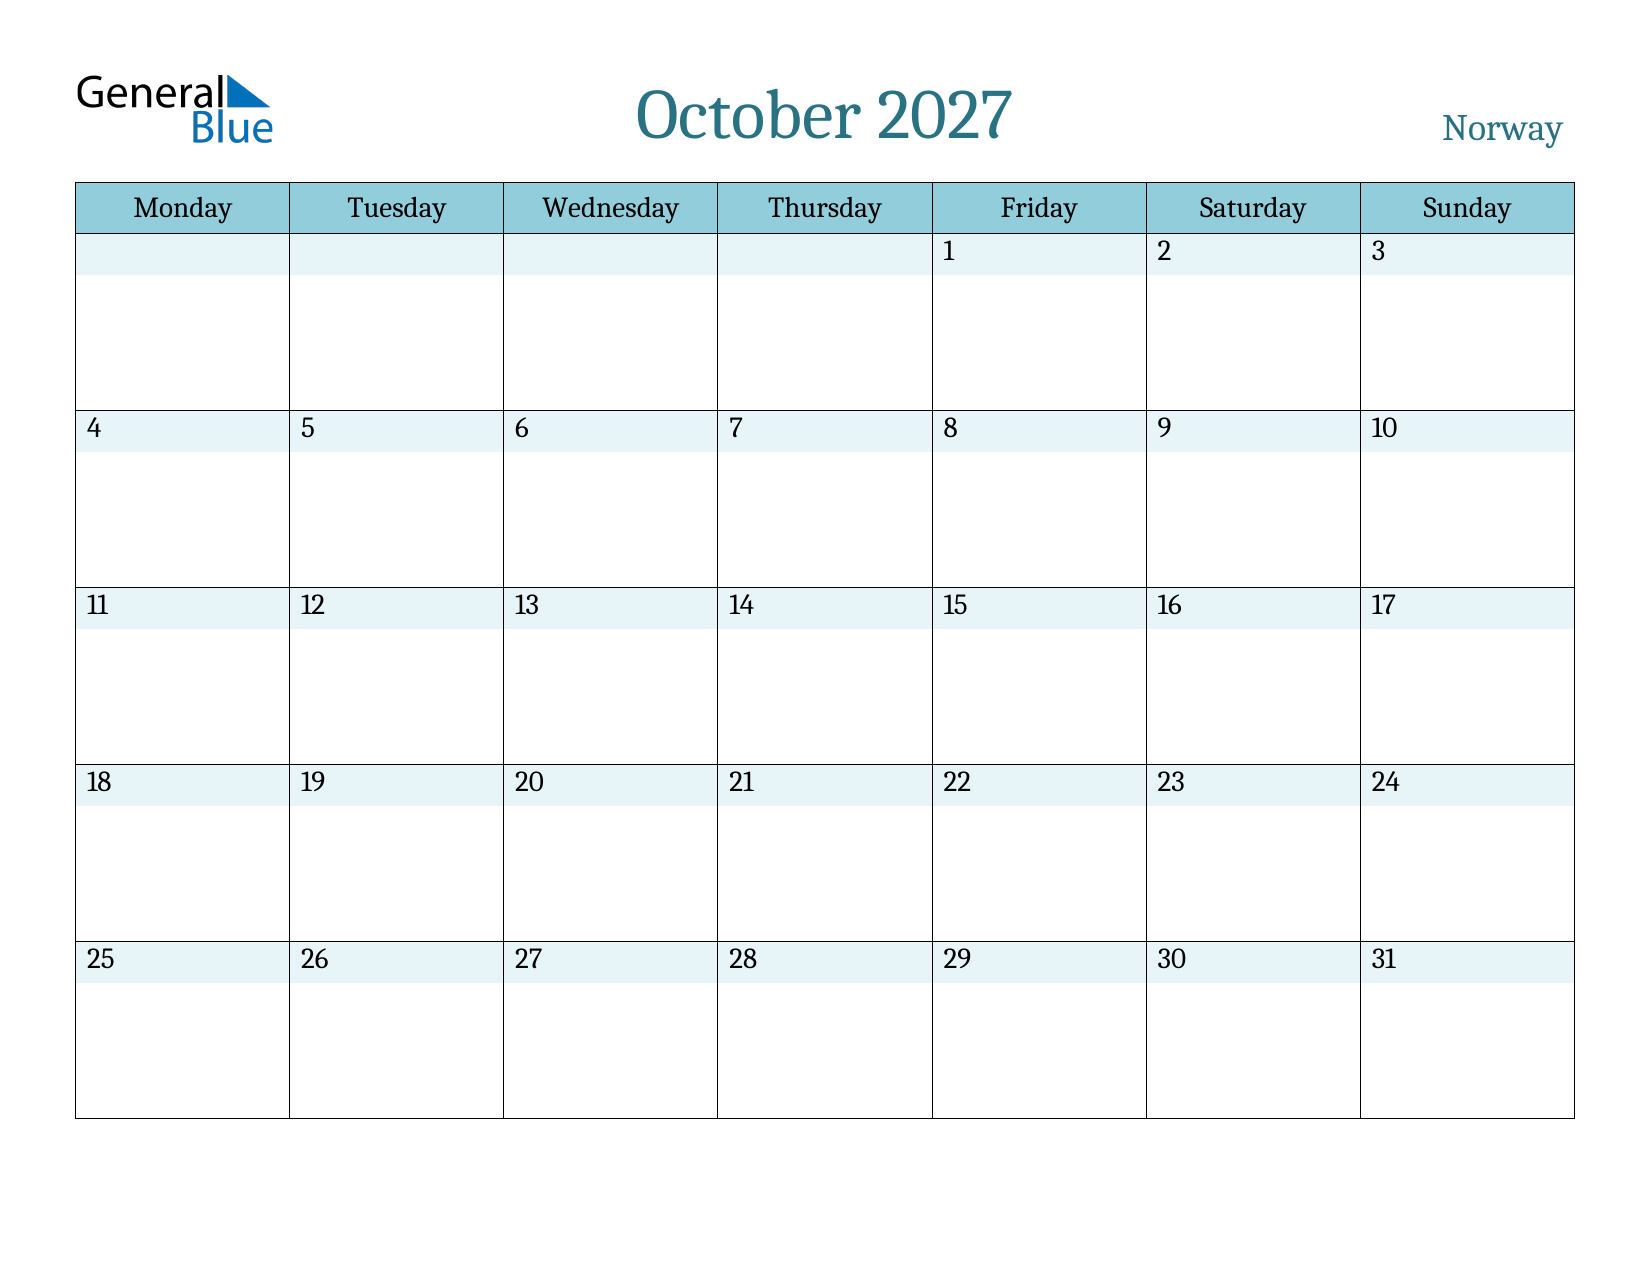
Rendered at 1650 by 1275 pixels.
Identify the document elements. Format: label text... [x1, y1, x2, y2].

table_cell 20 [504, 765, 717, 806]
table_cell 8 [933, 411, 1146, 452]
table_cell 2 [1147, 234, 1360, 275]
table_cell 27 [504, 942, 717, 983]
table_cell [1361, 452, 1574, 587]
table_cell [290, 629, 503, 764]
table_cell [1147, 629, 1360, 764]
table_cell [504, 806, 717, 941]
table_cell 9 [1147, 411, 1360, 452]
table_header October 2027 [504, 75, 1146, 182]
table_cell 4 [76, 411, 289, 452]
table_cell [1361, 806, 1574, 941]
table_cell [1147, 806, 1360, 941]
table_cell 10 [1361, 411, 1574, 452]
table_cell [933, 275, 1146, 410]
table_cell 14 [718, 588, 932, 629]
table_cell 13 [504, 588, 717, 629]
table_cell Monday [76, 183, 289, 233]
table_cell [76, 806, 289, 941]
table_cell [1147, 983, 1360, 1118]
table_cell [1147, 452, 1360, 587]
table_cell Sunday [1361, 183, 1574, 233]
table_cell 6 [504, 411, 717, 452]
table_header Norway [1146, 75, 1574, 182]
table_cell Thursday [718, 183, 932, 233]
table_cell 29 [933, 942, 1146, 983]
table_cell [1361, 629, 1574, 764]
table_cell [76, 983, 289, 1118]
table_cell [933, 983, 1146, 1118]
table_cell 31 [1361, 942, 1574, 983]
table_cell [290, 452, 503, 587]
table_cell [504, 452, 717, 587]
table_cell 23 [1147, 765, 1360, 806]
table_cell 18 [76, 765, 289, 806]
table_cell [933, 629, 1146, 764]
table_cell [933, 452, 1146, 587]
table_cell 22 [933, 765, 1146, 806]
table_cell Friday [933, 183, 1146, 233]
table_cell Wednesday [504, 183, 717, 233]
table_cell 5 [290, 411, 503, 452]
table_cell [504, 275, 717, 410]
table_cell [1361, 983, 1574, 1118]
table_cell [504, 629, 717, 764]
table_cell 19 [290, 765, 503, 806]
table_cell [718, 983, 932, 1118]
table_cell [290, 234, 503, 275]
table_cell 3 [1361, 234, 1574, 275]
table_header [76, 75, 503, 182]
table_cell [290, 275, 503, 410]
table_cell 1 [933, 234, 1146, 275]
table_cell [933, 806, 1146, 941]
table_cell [290, 983, 503, 1118]
table_cell [718, 629, 932, 764]
table_cell [1361, 275, 1574, 410]
table_cell [718, 234, 932, 275]
table_cell 28 [718, 942, 932, 983]
table_cell [718, 275, 932, 410]
table_cell [76, 234, 289, 275]
table_cell 12 [290, 588, 503, 629]
table_cell [76, 629, 289, 764]
table_cell 16 [1147, 588, 1360, 629]
table_cell 25 [76, 942, 289, 983]
table_cell 11 [76, 588, 289, 629]
table_cell [76, 452, 289, 587]
table_cell 26 [290, 942, 503, 983]
table_cell 7 [718, 411, 932, 452]
table_cell [1147, 275, 1360, 410]
table_cell [504, 234, 717, 275]
table_cell Saturday [1147, 183, 1360, 233]
table_cell [718, 452, 932, 587]
picture [77, 75, 273, 143]
table_cell [718, 806, 932, 941]
table_cell 17 [1361, 588, 1574, 629]
table_cell [504, 983, 717, 1118]
table_cell 24 [1361, 765, 1574, 806]
table_cell [76, 275, 289, 410]
table_cell 30 [1147, 942, 1360, 983]
table_cell [290, 806, 503, 941]
table_cell Tuesday [290, 183, 503, 233]
table_cell 21 [718, 765, 932, 806]
table_cell 15 [933, 588, 1146, 629]
